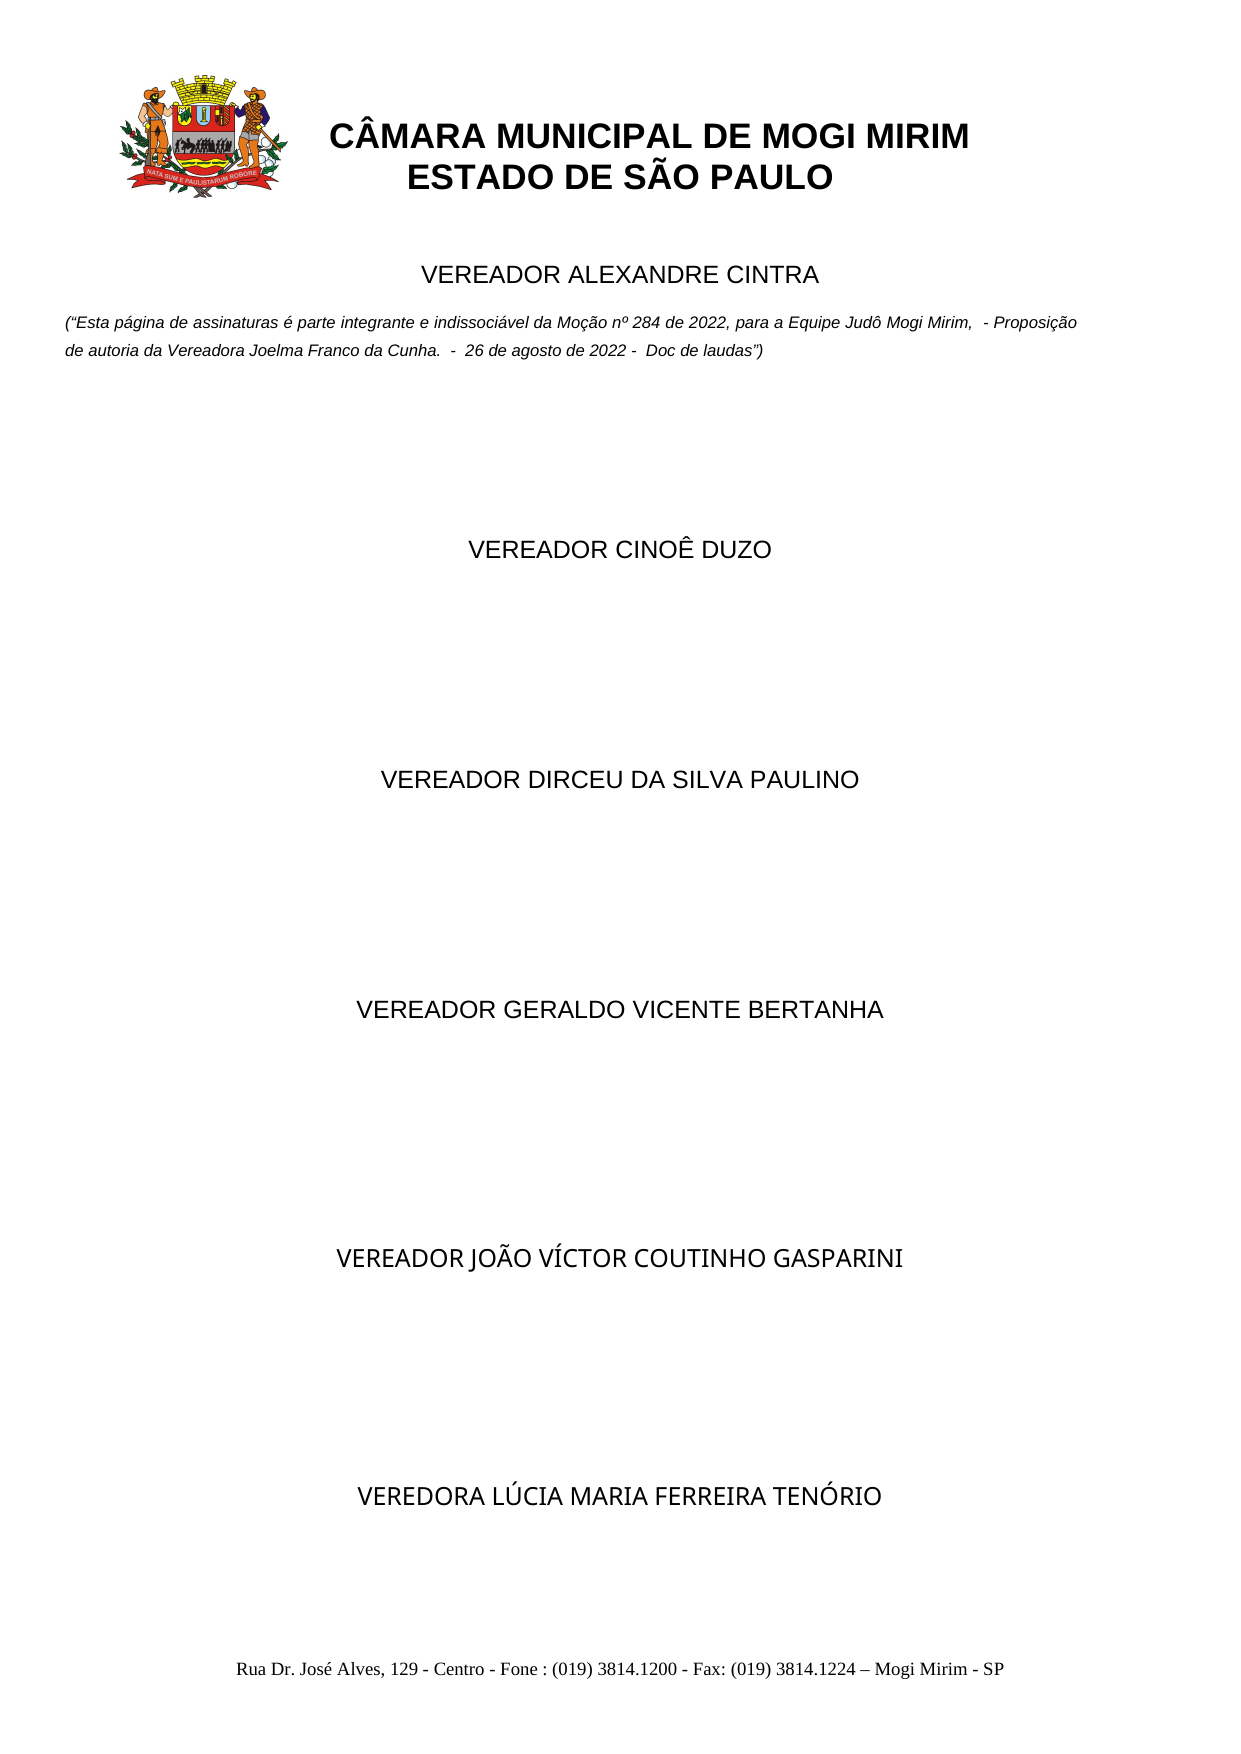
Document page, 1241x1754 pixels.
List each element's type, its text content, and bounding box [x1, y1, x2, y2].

picture [118, 75, 289, 198]
text VEREDORA LÚCIA MARIA FERREIRA TENÓRIO [118, 1479, 1122, 1513]
text VEREADOR JOÃO VÍCTOR COUTINHO GASPARINI [118, 1240, 1122, 1274]
text VEREADOR ALEXANDRE CINTRA [118, 260, 1122, 288]
text VEREADOR DIRCEU DA SILVA PAULINO [118, 764, 1122, 793]
text VEREADOR CINOÊ DUZO [118, 534, 1122, 563]
text VEREADOR GERALDO VICENTE BERTANHA [118, 994, 1122, 1023]
text (“Esta página de assinaturas é parte integrante e indissociável da Moção nº 284 de 2022, para a Equipe Judô Mogi Mirim, - Proposição de autoria da Vereadora Joelma Franco da Cunha. - 26 de agosto de 2022 - Doc de laudas”) [65, 312, 1081, 360]
